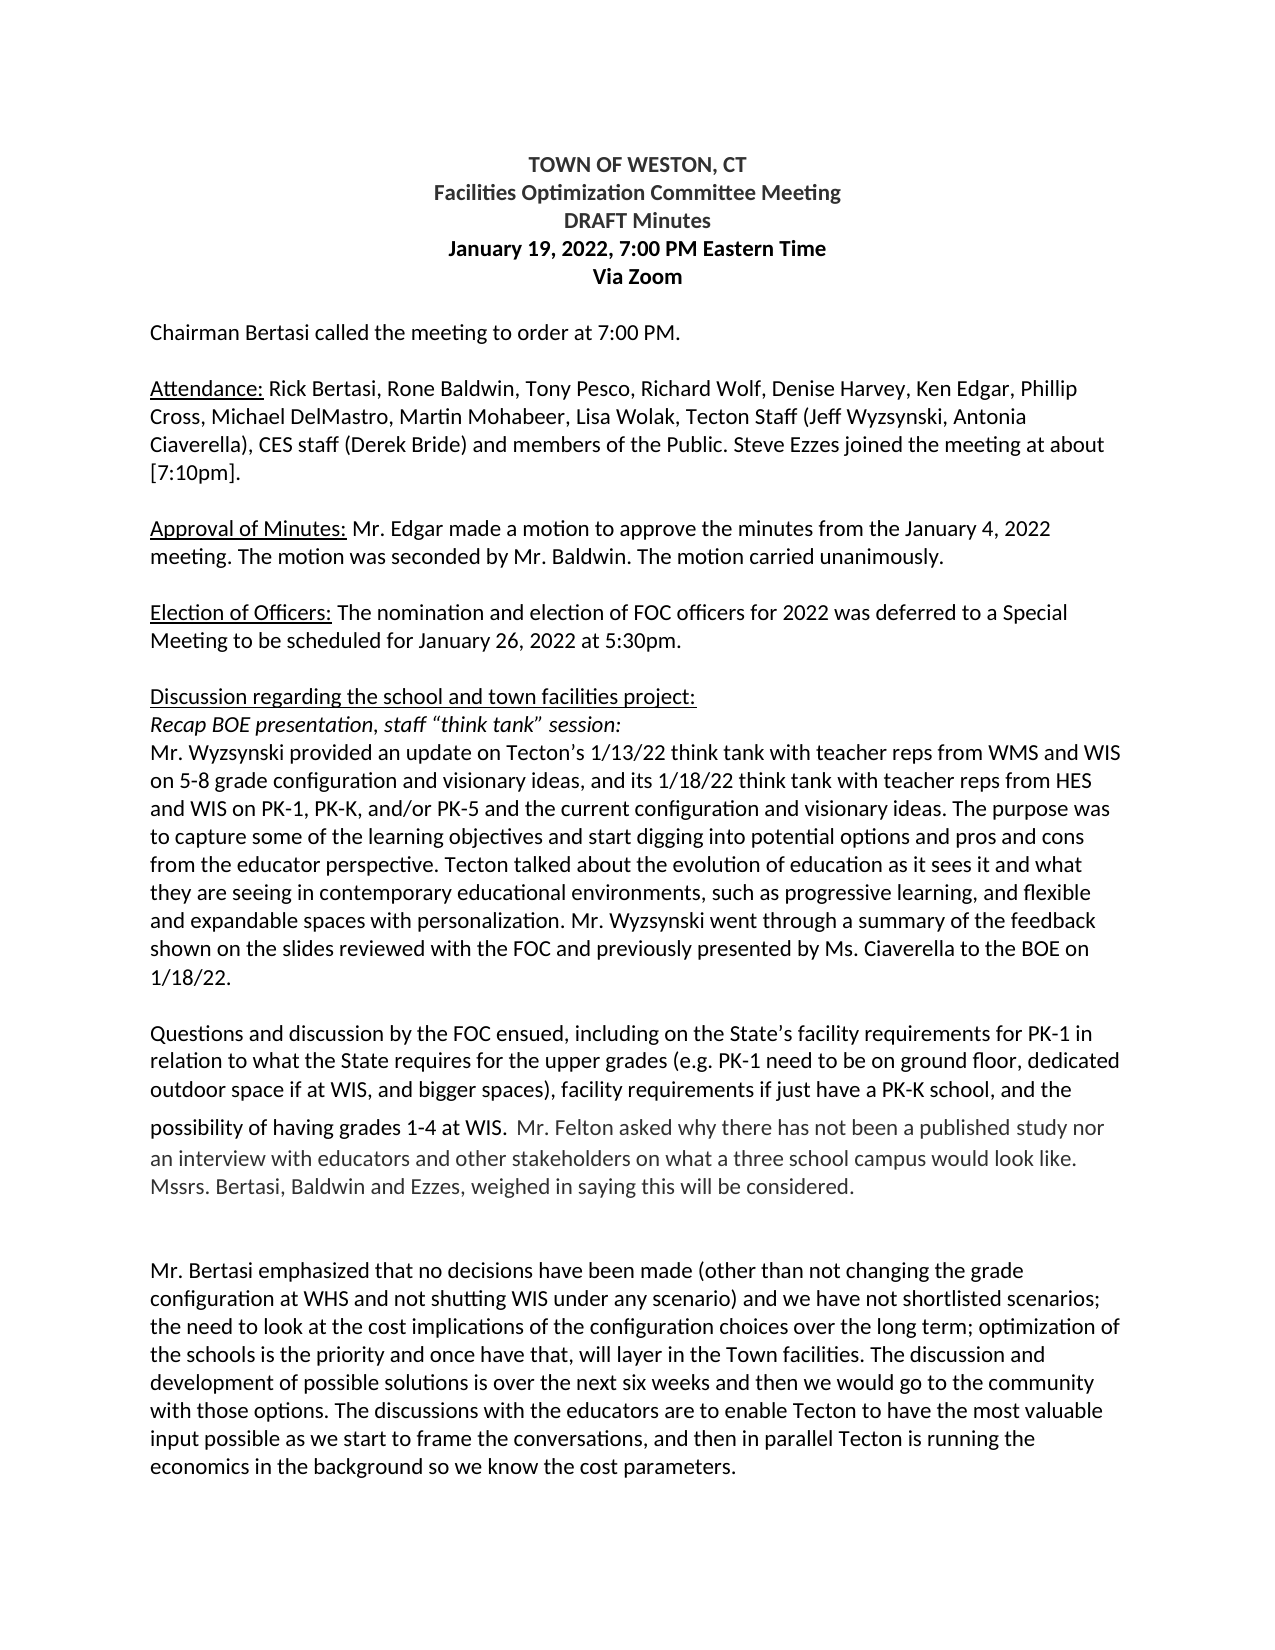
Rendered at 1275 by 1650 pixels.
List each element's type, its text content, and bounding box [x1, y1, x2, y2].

text Attendance: Rick Bertasi, Rone Baldwin, Tony Pesco, Richard Wolf, Denise Harvey, Ken Edgar, Phillip Cross, Michael DelMastro, Martin Mohabeer, Lisa Wolak, Tecton Staff (Jeff Wyzsynski, Antonia Ciaverella), CES staff (Derek Bride) and members of the Public. Steve Ezzes joined the meeting at about [7:10pm]. [150, 374, 1125, 486]
text January 19, 2022, 7:00 PM Eastern Time [150, 234, 1125, 262]
text Discussion regarding the school and town facilities project: [150, 682, 1125, 710]
text Recap BOE presentation, staff “think tank” session: [150, 710, 1125, 738]
text Via Zoom [150, 262, 1125, 290]
text DRAFT Minutes [150, 206, 1125, 234]
text Questions and discussion by the FOC ensued, including on the State’s facility requirements for PK-1 in relation to what the State requires for the upper grades (e.g. PK-1 need to be on ground floor, dedicated outdoor space if at WIS, and bigger spaces), facility requirements if just have a PK-K school, and the possibility of having grades 1-4 at WIS. Mr. Felton asked why there has not been a published study nor an interview with educators and other stakeholders on what a three school campus would look like. Mssrs. Bertasi, Baldwin and Ezzes, weighed in saying this will be considered. [150, 1019, 1125, 1200]
text Chairman Bertasi called the meeting to order at 7:00 PM. [150, 318, 1125, 346]
text TOWN OF WESTON, CT [150, 150, 1125, 178]
text Approval of Minutes: Mr. Edgar made a motion to approve the minutes from the January 4, 2022 meeting. The motion was seconded by Mr. Baldwin. The motion carried unanimously. [150, 514, 1125, 570]
text Mr. Wyzsynski provided an update on Tecton’s 1/13/22 think tank with teacher reps from WMS and WIS on 5-8 grade configuration and visionary ideas, and its 1/18/22 think tank with teacher reps from HES and WIS on PK-1, PK-K, and/or PK-5 and the current configuration and visionary ideas. The purpose was to capture some of the learning objectives and start digging into potential options and pros and cons from the educator perspective. Tecton talked about the evolution of education as it sees it and what they are seeing in contemporary educational environments, such as progressive learning, and flexible and expandable spaces with personalization. Mr. Wyzsynski went through a summary of the feedback shown on the slides reviewed with the FOC and previously presented by Ms. Ciaverella to the BOE on 1/18/22. [150, 738, 1125, 991]
text Mr. Bertasi emphasized that no decisions have been made (other than not changing the grade configuration at WHS and not shutting WIS under any scenario) and we have not shortlisted scenarios; the need to look at the cost implications of the configuration choices over the long term; optimization of the schools is the priority and once have that, will layer in the Town facilities. The discussion and development of possible solutions is over the next six weeks and then we would go to the community with those options. The discussions with the educators are to enable Tecton to have the most valuable input possible as we start to frame the conversations, and then in parallel Tecton is running the economics in the background so we know the cost parameters. [150, 1256, 1125, 1480]
text Facilities Optimization Committee Meeting [150, 178, 1125, 206]
text Election of Officers: The nomination and election of FOC officers for 2022 was deferred to a Special Meeting to be scheduled for January 26, 2022 at 5:30pm. [150, 598, 1125, 654]
